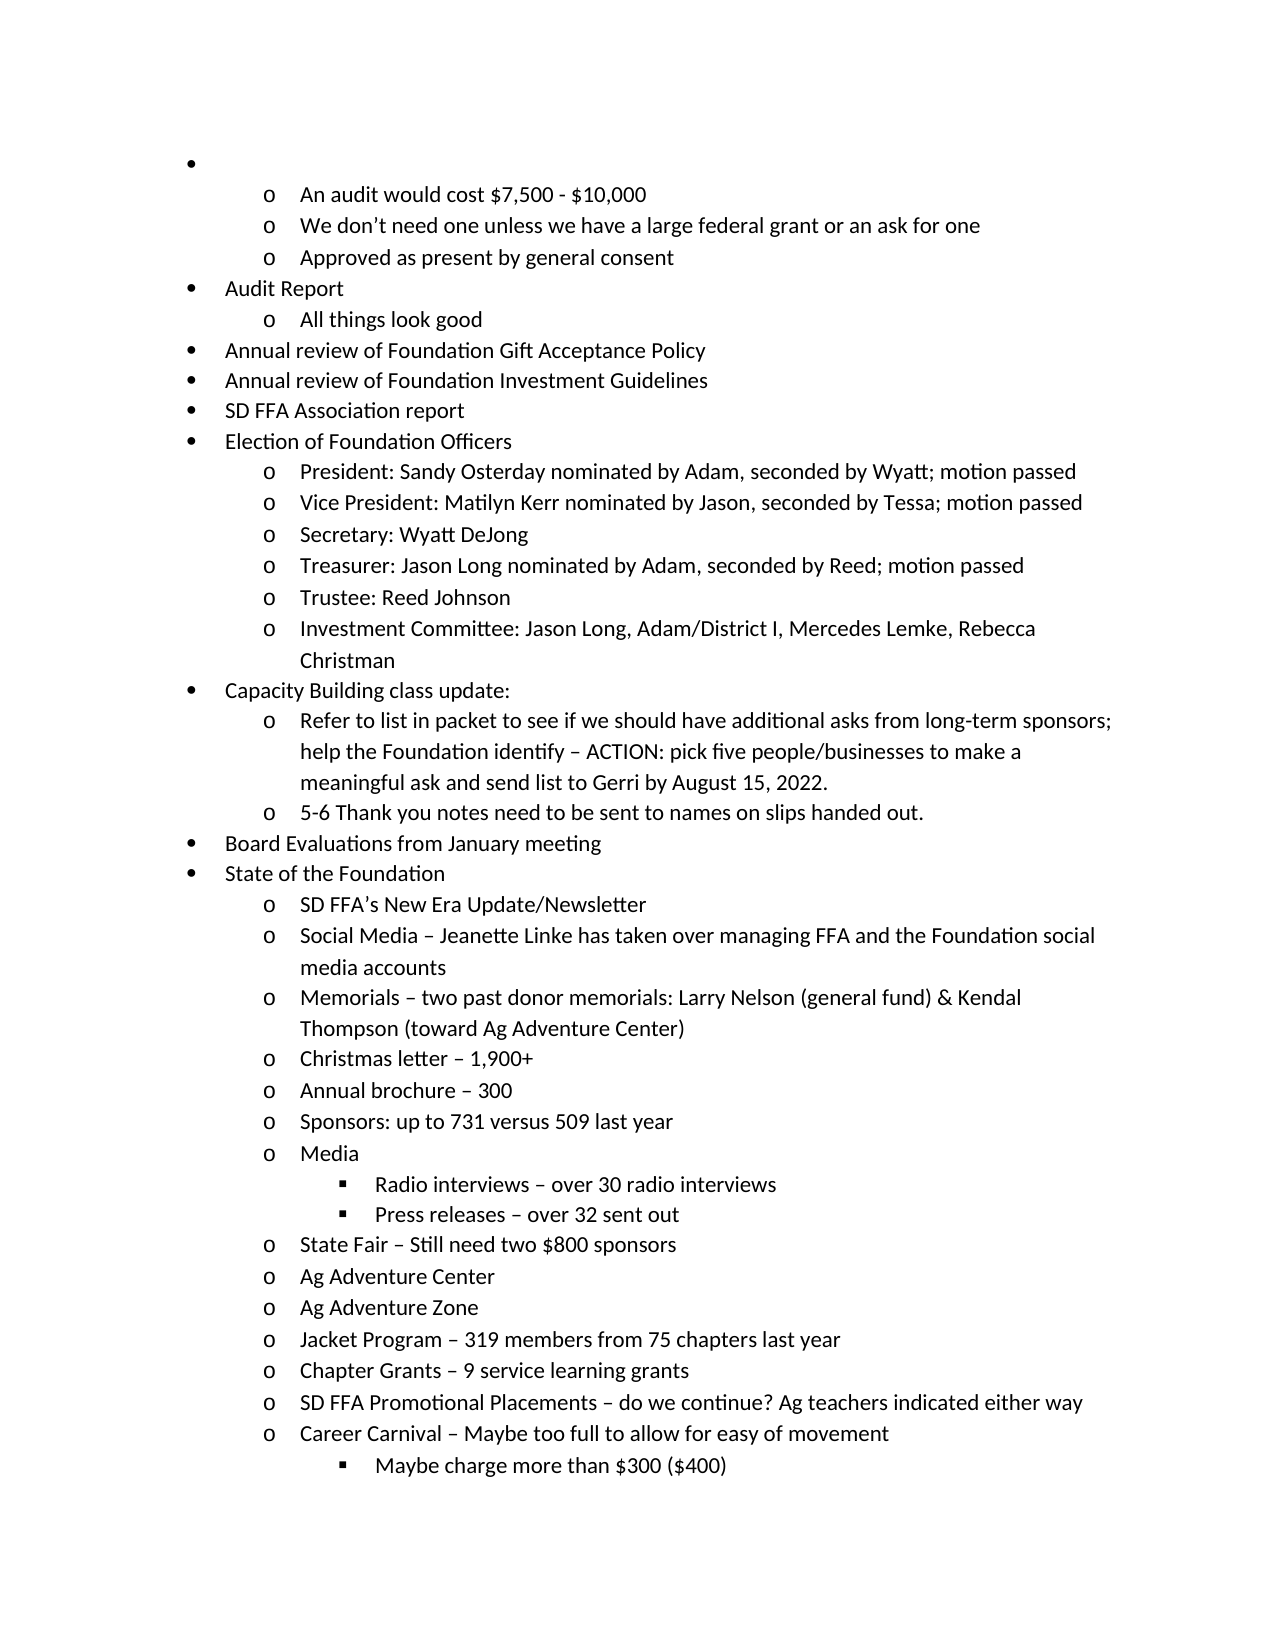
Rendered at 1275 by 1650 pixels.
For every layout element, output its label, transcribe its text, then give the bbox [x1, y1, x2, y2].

list Media [262, 1139, 1125, 1168]
list SD FFA’s New Era Update/Newsletter [262, 890, 1125, 919]
list Annual review of Foundation Gift Acceptance Policy [187, 336, 1125, 364]
list Memorials – two past donor memorials: Larry Nelson (general fund) & Kendal Thompson (toward Ag Adventure Center) [262, 983, 1125, 1042]
list Social Media – Jeanette Linke has taken over managing FFA and the Foundation social media accounts [262, 921, 1125, 981]
list Treasurer: Jason Long nominated by Adam, seconded by Reed; motion passed [262, 551, 1125, 581]
list Vice President: Matilyn Kerr nominated by Jason, seconded by Tessa; motion passed [262, 488, 1125, 518]
list Trustee: Reed Johnson [262, 583, 1125, 612]
list Capacity Building class update: [187, 676, 1125, 704]
list Career Carnival – Maybe too full to allow for easy of movement [262, 1419, 1125, 1448]
list An audit would cost $7,500 - $10,000 [262, 180, 1125, 209]
list SD FFA Promotional Placements – do we continue? Ag teachers indicated either way [262, 1388, 1125, 1417]
list Board Evaluations from January meeting [187, 829, 1125, 857]
list 5-6 Thank you notes need to be sent to names on slips handed out. [262, 798, 1125, 827]
list Approved as present by general consent [262, 243, 1125, 272]
list President: Sandy Osterday nominated by Adam, seconded by Wyatt; motion passed [262, 457, 1125, 486]
list SD FFA Association report [187, 397, 1125, 425]
list Chapter Grants – 9 service learning grants [262, 1356, 1125, 1386]
list We don’t need one unless we have a large federal grant or an ask for one [262, 212, 1125, 241]
list Ag Adventure Zone [262, 1293, 1125, 1323]
list Secretary: Wyatt DeJong [262, 520, 1125, 549]
list Radio interviews – over 30 radio interviews [337, 1170, 1125, 1198]
list Election of Foundation Officers [187, 427, 1125, 455]
list Annual brochure – 300 [262, 1076, 1125, 1105]
list Press releases – over 32 sent out [337, 1200, 1125, 1228]
list All things look good [262, 305, 1125, 334]
list Audit Report [187, 274, 1125, 303]
list Sponsors: up to 731 versus 509 last year [262, 1107, 1125, 1136]
list Ag Adventure Center [262, 1262, 1125, 1291]
list Maybe charge more than $300 ($400) [337, 1451, 1125, 1479]
list Annual review of Foundation Investment Guidelines [187, 366, 1125, 394]
list Christmas letter – 1,900+ [262, 1044, 1125, 1073]
list State of the Foundation [187, 859, 1125, 888]
list State Fair – Still need two $800 sponsors [262, 1231, 1125, 1260]
list Refer to list in packet to see if we should have additional asks from long-term sponsors; help the Foundation identify – ACTION: pick five people/businesses to make a meaningful ask and send list to Gerri by August 15, 2022. [262, 706, 1125, 796]
list Investment Committee: Jason Long, Adam/District I, Mercedes Lemke, Rebecca Christman [262, 614, 1125, 674]
list Jacket Program – 319 members from 75 chapters last year [262, 1325, 1125, 1354]
